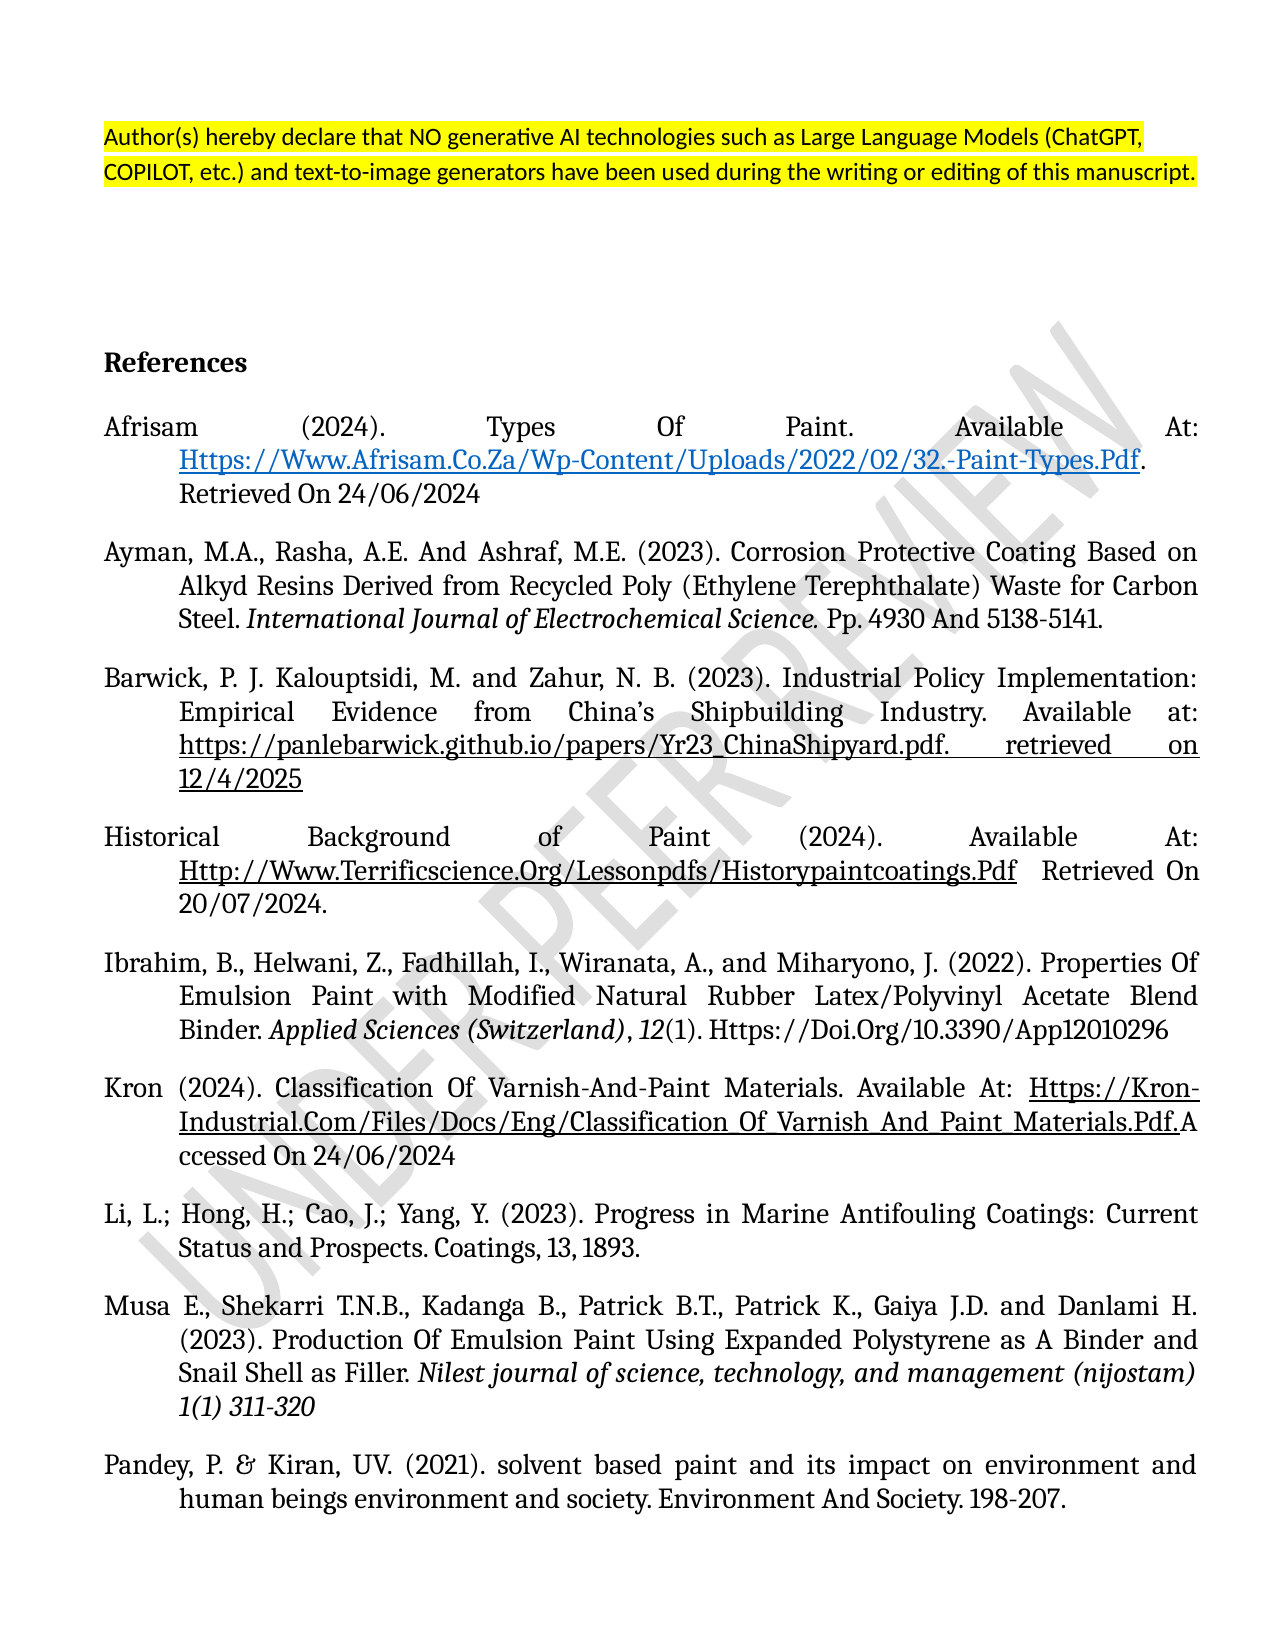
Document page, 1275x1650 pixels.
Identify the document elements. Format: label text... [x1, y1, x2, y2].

text Musa E., Shekarri T.N.B., Kadanga B., Patrick B.T., Patrick K., Gaiya J.D. and Danlami H. (2023). Production Of Emulsion Paint Using Expanded Polystyrene as A Binder and Snail Shell as Filler. Nilest journal of science, technology, and management (nijostam) 1(1) 311-320 [103, 1289, 1200, 1423]
text Li, L.; Hong, H.; Cao, J.; Yang, Y. (2023). Progress in Marine Antifouling Coatings: Current Status and Prospects. Coatings, 13, 1893. [103, 1197, 1200, 1264]
text Ibrahim, B., Helwani, Z., Fadhillah, I., Wiranata, A., and Miharyono, J. (2022). Properties Of Emulsion Paint with Modified Natural Rubber Latex/Polyvinyl Acetate Blend Binder. Applied Sciences (Switzerland), 12(1). Https://Doi.Org/10.3390/App12010296 [103, 946, 1200, 1047]
text Historical Background of Paint (2024). Available At: Http://Www.Terrificscience.Org/Lessonpdfs/Historypaintcoatings.Pdf Retrieved On 20/07/2024. [103, 820, 1200, 921]
text Kron (2024). Classification Of Varnish-And-Paint Materials. Available At: Https://Kron-Industrial.Com/Files/Docs/Eng/Classification_Of_Varnish_And_Paint_Materials.Pdf.Accessed On 24/06/2024 [103, 1072, 1200, 1172]
text References [103, 346, 1200, 380]
text Afrisam (2024). Types Of Paint. Available At: Https://Www.Afrisam.Co.Za/Wp-Content/Uploads/2022/02/32.-Paint-Types.Pdf. Retrieved On 24/06/2024 [103, 410, 1200, 511]
text Barwick, P. J. Kalouptsidi, M. and Zahur, N. B. (2023). Industrial Policy Implementation: Empirical Evidence from China’s Shipbuilding Industry. Available at: https://panlebarwick.github.io/papers/Yr23_ChinaShipyard.pdf. retrieved on 12/4/2025 [103, 661, 1200, 795]
text Ayman, M.A., Rasha, A.E. And Ashraf, M.E. (2023). Corrosion Protective Coating Based on Alkyd Resins Derived from Recycled Poly (Ethylene Terephthalate) Waste for Carbon Steel. International Journal of Electrochemical Science. Pp. 4930 And 5138-5141. [103, 536, 1200, 636]
text Author(s) hereby declare that NO generative AI technologies such as Large Language Models (ChatGPT, COPILOT, etc.) and text-to-image generators have been used during the writing or editing of this manuscript. [103, 121, 1200, 222]
text Pandey, P. & Kiran, UV. (2021). solvent based paint and its impact on environment and human beings environment and society. Environment And Society. 198-207. [103, 1448, 1200, 1516]
